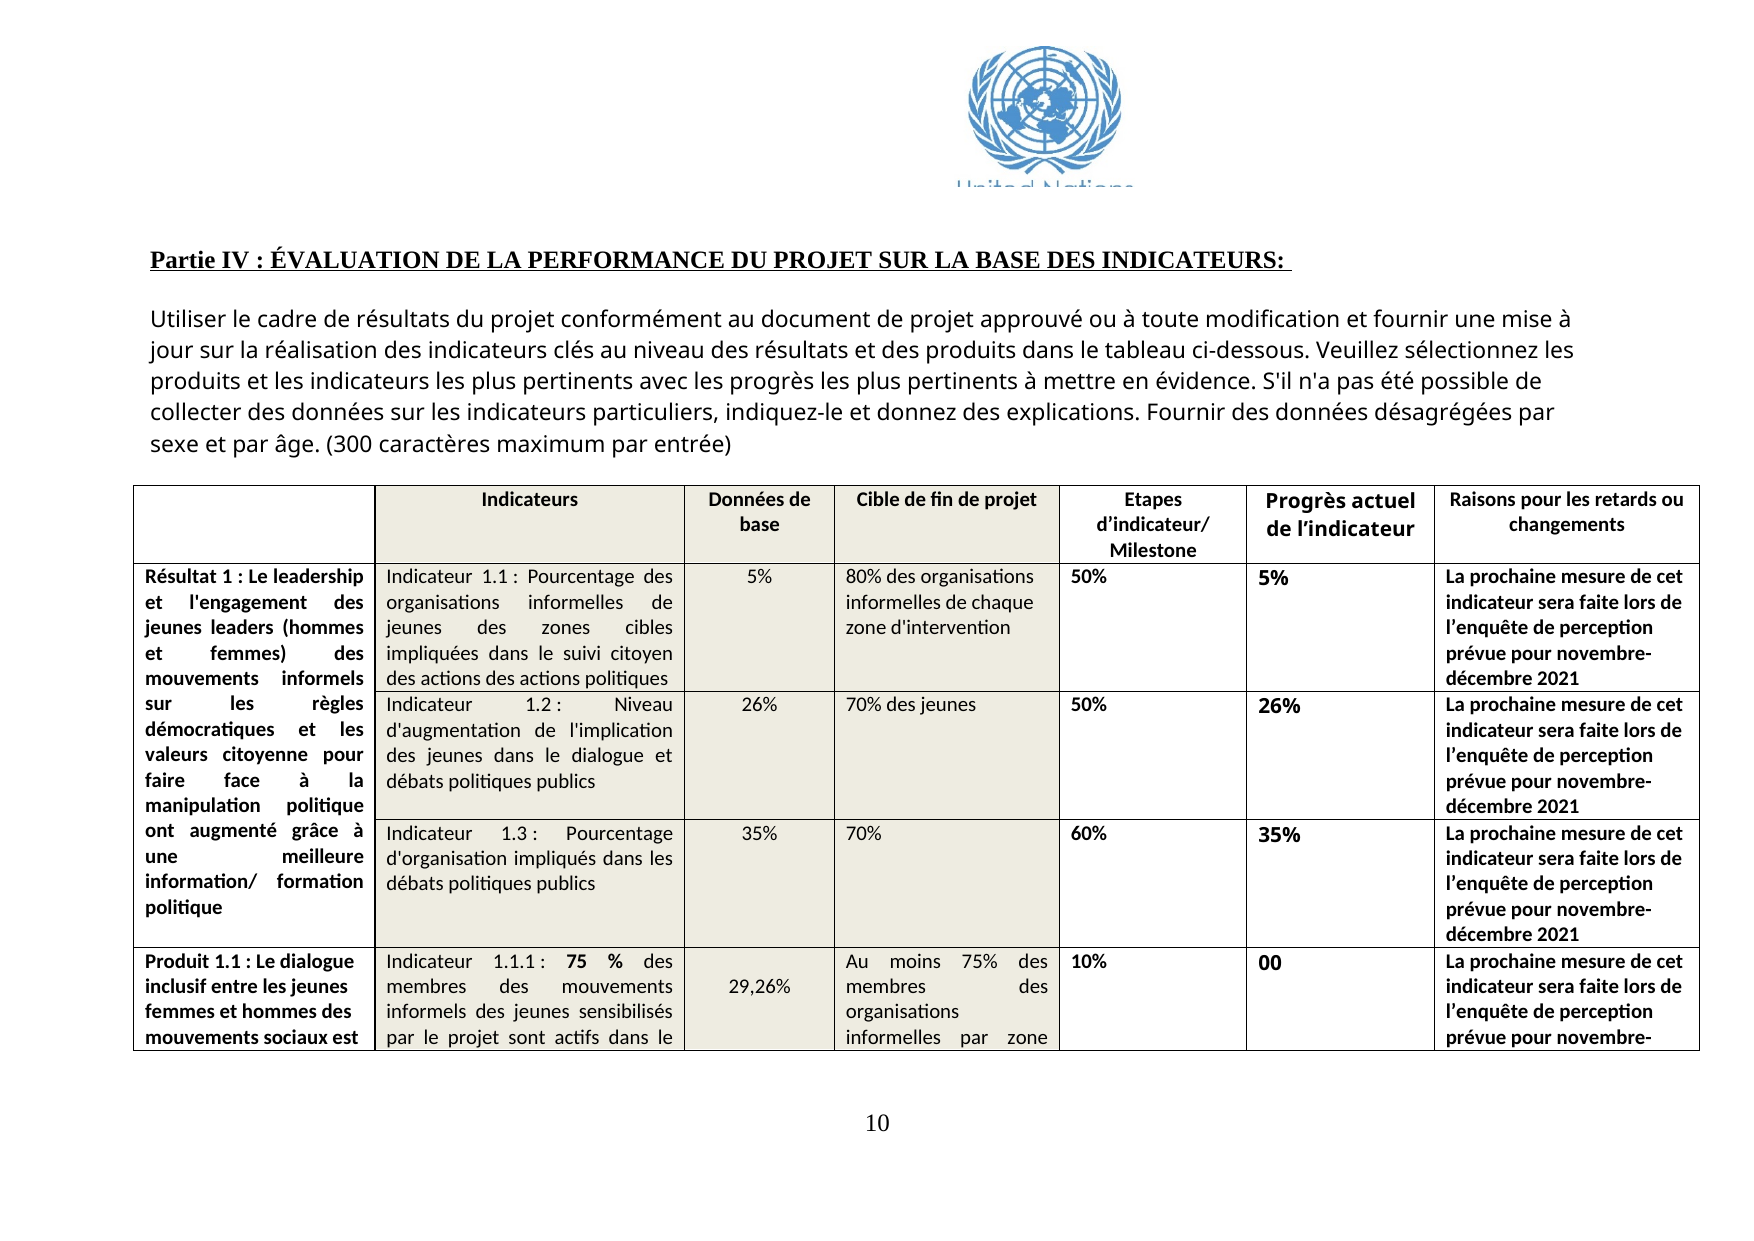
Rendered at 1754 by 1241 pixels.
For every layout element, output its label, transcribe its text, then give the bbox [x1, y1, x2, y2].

table_cell Indicateur 1.2 : Niveau d'augmentation de l'implication des jeunes dans le dialogue et débats politiques publics [376, 692, 684, 819]
picture [953, 46, 1135, 187]
table_cell 50% [1060, 692, 1246, 819]
table_header Indicateurs [376, 486, 684, 562]
table_cell Indicateur 1.1 : Pourcentage des organisations informelles de jeunes des zones cibles impliquées dans le suivi citoyen des actions des actions politiques [376, 564, 684, 691]
table_cell 5% [685, 564, 834, 691]
table_cell 70% [835, 820, 1059, 947]
table_header Données de base [685, 486, 834, 562]
table_cell La prochaine mesure de cet indicateur sera faite lors de l’enquête de perception prévue pour novembre-décembre 2021 [1435, 820, 1699, 947]
table_cell 70% des jeunes [835, 692, 1059, 819]
text Utiliser le cadre de résultats du projet conformément au document de projet approuvé ou à toute modification et fournir une mise à jour sur la réalisation des indicateurs clés au niveau des résultats et des produits dans le tableau ci-dessous. Veuillez sélectionnez les produits et les indicateurs les plus pertinents avec les progrès les plus pertinents à mettre en évidence. S'il n'a pas été possible de collecter des données sur les indicateurs particuliers, indiquez-le et donnez des explications. Fournir des données désagrégées par sexe et par âge. (300 caractères maximum par entrée) [150, 302, 1604, 459]
table_cell 00 [1247, 948, 1434, 1049]
table_cell 10% [1060, 948, 1246, 1049]
table_cell 35% [1247, 820, 1434, 947]
table_header Cible de fin de projet [835, 486, 1059, 562]
table_cell 35% [685, 820, 834, 947]
table_header Raisons pour les retards ou changements [1435, 486, 1699, 562]
table_cell 80% des organisations informelles de chaque zone d'intervention [835, 564, 1059, 691]
table_cell La prochaine mesure de cet indicateur sera faite lors de l’enquête de perception prévue pour novembre-décembre 2021 [1435, 948, 1699, 1049]
table_cell La prochaine mesure de cet indicateur sera faite lors de l’enquête de perception prévue pour novembre-décembre 2021 [1435, 564, 1699, 691]
text Partie IV : ÉVALUATION DE LA PERFORMANCE DU PROJET SUR LA BASE DES INDICATEURS: [150, 245, 1604, 274]
table_cell 29,26% [685, 948, 834, 1049]
table_cell Produit 1.1 : Le dialogue inclusif entre les jeunes femmes et hommes des mouvements sociaux est renforcé [134, 948, 374, 1049]
table_cell 60% [1060, 820, 1246, 947]
table_cell Au moins 75% des membres des organisations informelles par zone d'intervention prennent part aux dialogues avec les partis politiques [835, 948, 1059, 1049]
table_cell 5% [1247, 564, 1434, 691]
table_header Progrès actuel de l’indicateur [1247, 486, 1434, 562]
table_cell 50% [1060, 564, 1246, 691]
table_header [134, 486, 374, 562]
table_cell Résultat 1 : Le leadership et l'engagement des jeunes leaders (hommes et femmes) des mouvements informels sur les règles démocratiques et les valeurs citoyenne pour faire face à la manipulation politique ont augmenté grâce à une meilleure information/ formation politique [134, 564, 374, 947]
table_cell Indicateur 1.3 : Pourcentage d'organisation impliqués dans les débats politiques publics [376, 820, 684, 947]
table_cell 26% [685, 692, 834, 819]
table_cell 26% [1247, 692, 1434, 819]
table_header Etapes d’indicateur/ Milestone [1060, 486, 1246, 562]
table_cell La prochaine mesure de cet indicateur sera faite lors de l’enquête de perception prévue pour novembre-décembre 2021 [1435, 692, 1699, 819]
